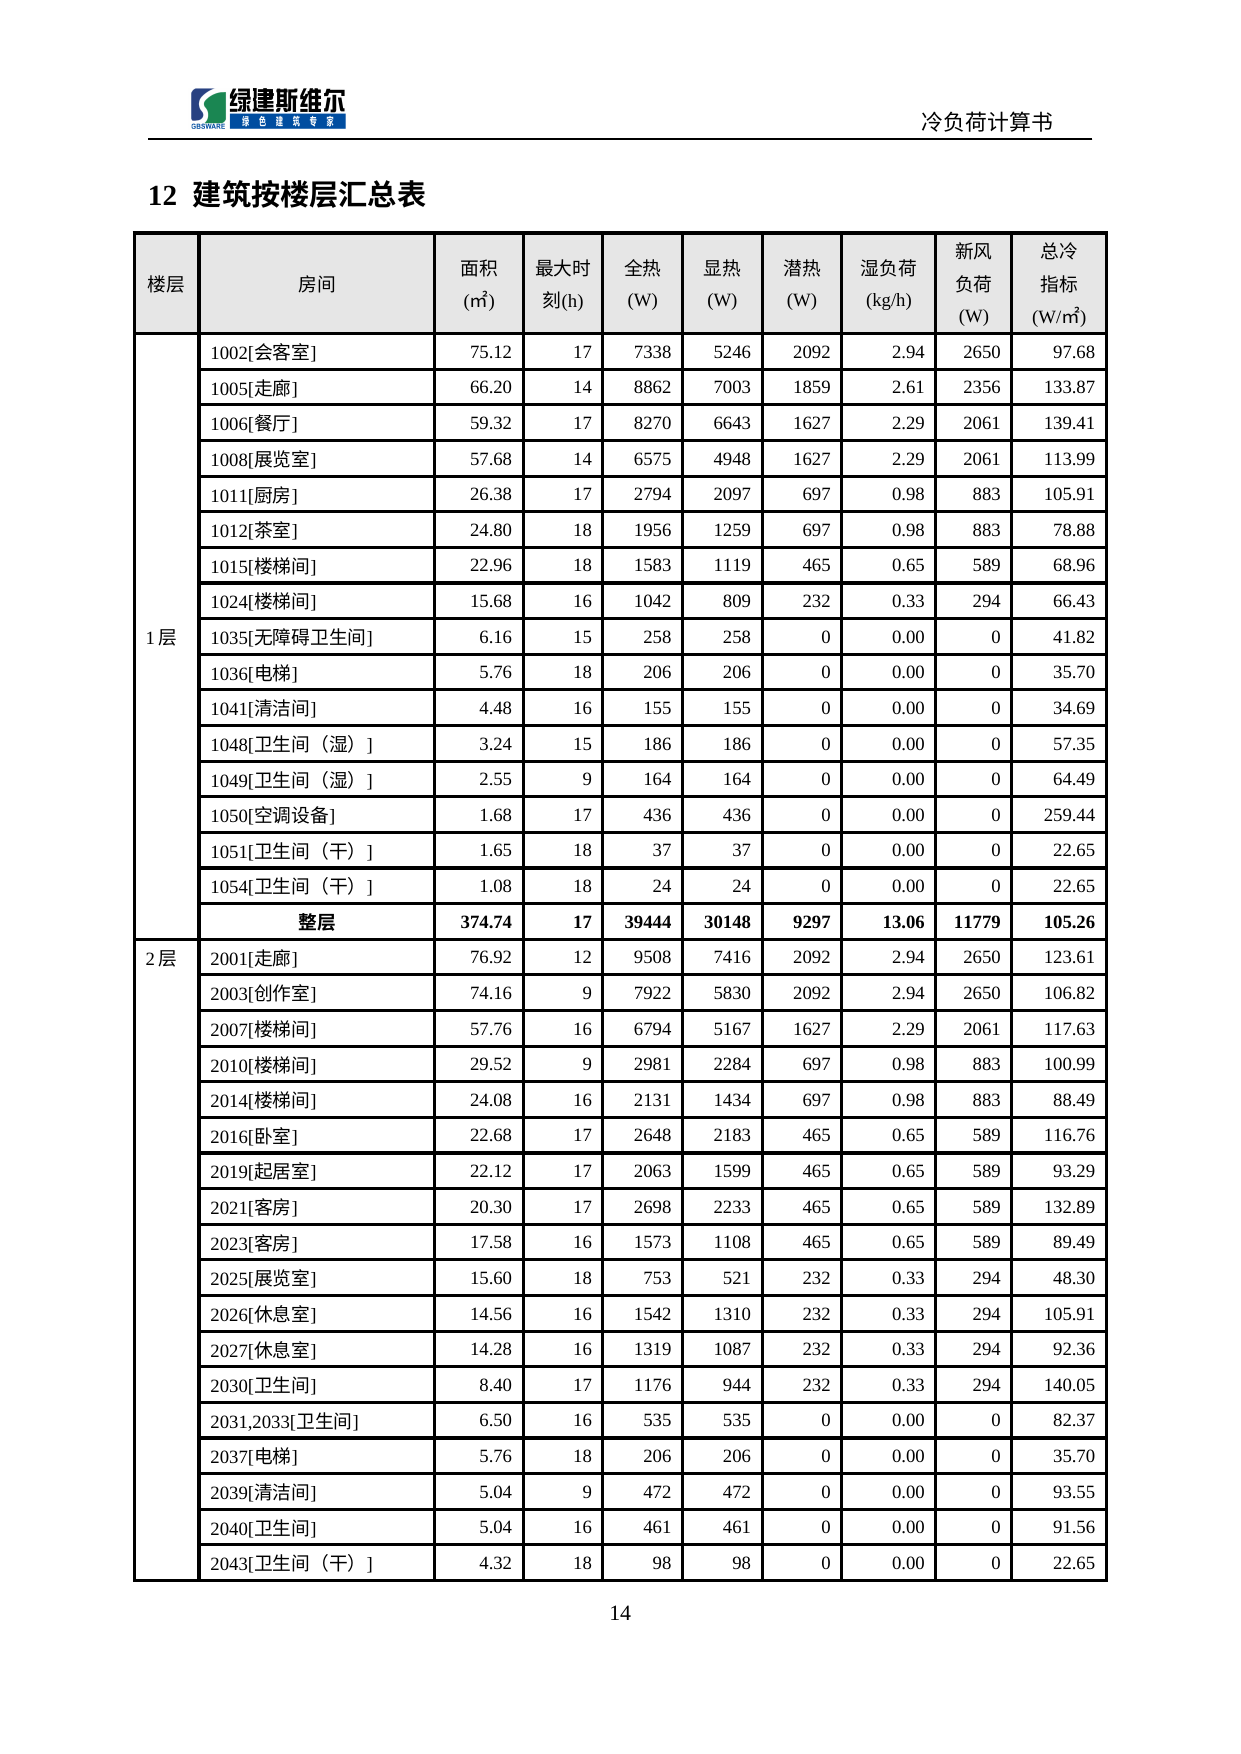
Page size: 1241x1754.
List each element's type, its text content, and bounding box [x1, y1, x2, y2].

table_cell 14.56 [436, 1297, 522, 1329]
table_cell 88.49 [1013, 1083, 1105, 1116]
table_cell 22.96 [436, 549, 522, 581]
table_cell 9508 [604, 941, 681, 973]
table_cell 2131 [604, 1083, 681, 1116]
table_cell 2003[创作室] [201, 976, 433, 1009]
table_cell 116.76 [1013, 1119, 1105, 1151]
table_cell 1048[卫生间（湿）] [201, 727, 433, 759]
table_cell 1049[卫生间（湿）] [201, 763, 433, 795]
table_cell 465 [764, 549, 840, 581]
table_cell 7338 [604, 335, 681, 368]
table_cell 2183 [684, 1119, 761, 1151]
table_cell 8.40 [436, 1368, 522, 1401]
table_cell 74.16 [436, 976, 522, 1009]
table_cell 2.61 [843, 371, 934, 403]
table_cell 0 [937, 1511, 1010, 1543]
table_cell 436 [604, 798, 681, 831]
table_cell 1627 [764, 442, 840, 474]
table_cell 48.30 [1013, 1261, 1105, 1294]
table_cell 17 [525, 905, 601, 938]
table_cell 0.33 [843, 585, 934, 617]
table_cell 123.61 [1013, 941, 1105, 973]
table_header 新风负荷(W) [937, 235, 1010, 332]
table_cell 57.76 [436, 1012, 522, 1044]
table_cell 6575 [604, 442, 681, 474]
table_cell 140.05 [1013, 1368, 1105, 1401]
table_cell 6643 [684, 406, 761, 439]
table_cell 105.26 [1013, 905, 1105, 938]
table_cell 461 [604, 1511, 681, 1543]
table_cell 465 [764, 1155, 840, 1187]
table_cell 535 [604, 1404, 681, 1436]
table_cell 465 [764, 1190, 840, 1223]
table_cell 1041[清洁间] [201, 691, 433, 724]
table_cell 97.68 [1013, 335, 1105, 368]
table_cell 5167 [684, 1012, 761, 1044]
table_cell 1015[楼梯间] [201, 549, 433, 581]
table_cell 13.06 [843, 905, 934, 938]
table_cell 17 [525, 1119, 601, 1151]
table_cell 374.74 [436, 905, 522, 938]
table_cell 34.69 [1013, 691, 1105, 724]
table_cell 232 [764, 1297, 840, 1329]
table_cell 35.70 [1013, 1440, 1105, 1472]
table_cell 0.00 [843, 1511, 934, 1543]
table_cell 0 [937, 1404, 1010, 1436]
table_cell 4948 [684, 442, 761, 474]
table_cell 2026[休息室] [201, 1297, 433, 1329]
table_cell 1176 [604, 1368, 681, 1401]
table_cell 294 [937, 1333, 1010, 1365]
table_header 全热(W) [604, 235, 681, 332]
table_cell 7922 [604, 976, 681, 1009]
table_cell 535 [684, 1404, 761, 1436]
table_cell 117.63 [1013, 1012, 1105, 1044]
table_cell 164 [604, 763, 681, 795]
table_cell 64.49 [1013, 763, 1105, 795]
table_cell 18 [525, 870, 601, 902]
table_cell 105.91 [1013, 1297, 1105, 1329]
table_cell 66.43 [1013, 585, 1105, 617]
table_cell 1012[茶室] [201, 513, 433, 546]
table_cell 0 [764, 1475, 840, 1508]
table_cell 944 [684, 1368, 761, 1401]
table_cell 1573 [604, 1226, 681, 1258]
table_cell 39444 [604, 905, 681, 938]
table_cell 2.29 [843, 1012, 934, 1044]
table_cell 2356 [937, 371, 1010, 403]
table_cell 9 [525, 1048, 601, 1080]
table_cell 18 [525, 656, 601, 688]
table_cell 0 [764, 727, 840, 759]
table_header 房间 [201, 235, 433, 332]
table_cell 2.29 [843, 442, 934, 474]
table_cell 589 [937, 1155, 1010, 1187]
table_cell 7003 [684, 371, 761, 403]
table_cell 1583 [604, 549, 681, 581]
table_cell 232 [764, 1261, 840, 1294]
table_cell 0.00 [843, 1440, 934, 1472]
table_header 面积(㎡) [436, 235, 522, 332]
table_cell 17 [525, 478, 601, 510]
table_cell 1051[卫生间（干）] [201, 834, 433, 866]
table_cell 589 [937, 1190, 1010, 1223]
table_cell 1259 [684, 513, 761, 546]
table_cell 1.65 [436, 834, 522, 866]
table_cell 1119 [684, 549, 761, 581]
table_cell 0 [937, 870, 1010, 902]
table_cell 697 [764, 1083, 840, 1116]
table_cell 1层 [136, 335, 197, 938]
table_cell 0.00 [843, 1475, 934, 1508]
table_cell 9297 [764, 905, 840, 938]
table_cell 521 [684, 1261, 761, 1294]
table_cell 883 [937, 1083, 1010, 1116]
table_cell 0.65 [843, 1190, 934, 1223]
table_cell 1005[走廊] [201, 371, 433, 403]
table_cell 0 [937, 834, 1010, 866]
table_cell 0 [937, 1546, 1010, 1579]
table_cell 2.55 [436, 763, 522, 795]
table_cell 5.76 [436, 1440, 522, 1472]
table_cell 2025[展览室] [201, 1261, 433, 1294]
table_cell 2040[卫生间] [201, 1511, 433, 1543]
table_cell 17.58 [436, 1226, 522, 1258]
table_cell 0 [937, 727, 1010, 759]
table_cell 106.82 [1013, 976, 1105, 1009]
table_cell 259.44 [1013, 798, 1105, 831]
table_cell 1087 [684, 1333, 761, 1365]
table_cell 883 [937, 1048, 1010, 1080]
table_cell 0 [937, 798, 1010, 831]
table_cell 2097 [684, 478, 761, 510]
table_header 最大时刻(h) [525, 235, 601, 332]
table_cell 5.04 [436, 1475, 522, 1508]
table_cell 9 [525, 1475, 601, 1508]
table_cell 0 [937, 620, 1010, 653]
table_cell 2010[楼梯间] [201, 1048, 433, 1080]
table_cell 14 [525, 371, 601, 403]
table_cell 1599 [684, 1155, 761, 1187]
table_cell 697 [764, 1048, 840, 1080]
table_cell 2.94 [843, 335, 934, 368]
table_cell 4.48 [436, 691, 522, 724]
table_cell 6794 [604, 1012, 681, 1044]
table_cell 0.33 [843, 1333, 934, 1365]
table_header 总冷 指标 (W/㎡) [1013, 235, 1105, 332]
table_cell 1054[卫生间（干）] [201, 870, 433, 902]
table_cell 155 [604, 691, 681, 724]
table_cell 8862 [604, 371, 681, 403]
table_cell 0.65 [843, 1119, 934, 1151]
table_cell 2061 [937, 1012, 1010, 1044]
table_cell 14 [525, 442, 601, 474]
table_cell 883 [937, 478, 1010, 510]
table_cell 1.08 [436, 870, 522, 902]
picture [187, 88, 347, 130]
table_cell 16 [525, 691, 601, 724]
table_cell 294 [937, 1261, 1010, 1294]
table_cell 22.65 [1013, 834, 1105, 866]
table_cell 0 [937, 691, 1010, 724]
table_cell 139.41 [1013, 406, 1105, 439]
table_cell 22.65 [1013, 1546, 1105, 1579]
table_cell 1050[空调设备] [201, 798, 433, 831]
table_cell 18 [525, 1261, 601, 1294]
table_cell 186 [604, 727, 681, 759]
table_cell 4.32 [436, 1546, 522, 1579]
table_cell 465 [764, 1226, 840, 1258]
table_cell 2023[客房] [201, 1226, 433, 1258]
table_cell 258 [684, 620, 761, 653]
table_cell 0.98 [843, 1083, 934, 1116]
table_cell 20.30 [436, 1190, 522, 1223]
table_cell 2007[楼梯间] [201, 1012, 433, 1044]
table_cell 2092 [764, 976, 840, 1009]
table_cell 17 [525, 798, 601, 831]
table_cell 0 [764, 870, 840, 902]
table_cell 11779 [937, 905, 1010, 938]
table_cell 0.00 [843, 798, 934, 831]
table_cell 78.88 [1013, 513, 1105, 546]
table_cell 6.16 [436, 620, 522, 653]
table_cell 7416 [684, 941, 761, 973]
table_cell 17 [525, 1190, 601, 1223]
table_cell 0.00 [843, 620, 934, 653]
table_header 显热(W) [684, 235, 761, 332]
table_cell 9 [525, 763, 601, 795]
table_cell 0.33 [843, 1368, 934, 1401]
table_cell 1859 [764, 371, 840, 403]
table_cell 1627 [764, 1012, 840, 1044]
table_cell 2650 [937, 941, 1010, 973]
table_cell 232 [764, 1368, 840, 1401]
table_cell 206 [604, 1440, 681, 1472]
table_cell 15.60 [436, 1261, 522, 1294]
table_cell 2063 [604, 1155, 681, 1187]
table_cell 5830 [684, 976, 761, 1009]
table_cell 9 [525, 976, 601, 1009]
table_cell 0 [937, 763, 1010, 795]
table_cell 2021[客房] [201, 1190, 433, 1223]
table_cell 2016[卧室] [201, 1119, 433, 1151]
table_cell 1042 [604, 585, 681, 617]
table_cell 2019[起居室] [201, 1155, 433, 1187]
table_cell 697 [764, 513, 840, 546]
table_cell 91.56 [1013, 1511, 1105, 1543]
table_cell 3.24 [436, 727, 522, 759]
table_cell 0 [764, 620, 840, 653]
table_cell 2794 [604, 478, 681, 510]
table_cell 206 [684, 1440, 761, 1472]
table_cell 0.98 [843, 1048, 934, 1080]
table_cell 82.37 [1013, 1404, 1105, 1436]
table_cell 2233 [684, 1190, 761, 1223]
table_cell 0 [764, 1440, 840, 1472]
table_cell 436 [684, 798, 761, 831]
table_cell 16 [525, 1404, 601, 1436]
table_cell 29.52 [436, 1048, 522, 1080]
table_cell 0 [764, 1404, 840, 1436]
table_cell 26.38 [436, 478, 522, 510]
table_cell 1036[电梯] [201, 656, 433, 688]
table_cell 2650 [937, 335, 1010, 368]
table_cell 1011[厨房] [201, 478, 433, 510]
table_cell 68.96 [1013, 549, 1105, 581]
table_cell 2030[卫生间] [201, 1368, 433, 1401]
table_cell 14.28 [436, 1333, 522, 1365]
table_cell 12 [525, 941, 601, 973]
table_cell 0.00 [843, 727, 934, 759]
table_cell 0 [764, 763, 840, 795]
table_cell 589 [937, 549, 1010, 581]
table_cell 294 [937, 1297, 1010, 1329]
table_cell 1319 [604, 1333, 681, 1365]
table_cell 133.87 [1013, 371, 1105, 403]
table_cell 16 [525, 1083, 601, 1116]
table_cell 整层 [201, 905, 433, 938]
table_cell 2.94 [843, 976, 934, 1009]
table_cell 57.68 [436, 442, 522, 474]
table_cell 0.00 [843, 870, 934, 902]
table_cell 232 [764, 585, 840, 617]
table_cell 113.99 [1013, 442, 1105, 474]
table_cell 1434 [684, 1083, 761, 1116]
table_cell 2650 [937, 976, 1010, 1009]
table_cell 24.80 [436, 513, 522, 546]
table_cell 98 [604, 1546, 681, 1579]
table_cell 15 [525, 727, 601, 759]
table_cell 0.00 [843, 656, 934, 688]
table_cell 18 [525, 513, 601, 546]
table_cell 1024[楼梯间] [201, 585, 433, 617]
table_cell 8270 [604, 406, 681, 439]
table_cell 66.20 [436, 371, 522, 403]
table_cell 18 [525, 1440, 601, 1472]
table_cell 89.49 [1013, 1226, 1105, 1258]
table_cell 0 [764, 1546, 840, 1579]
table_cell 0.00 [843, 1546, 934, 1579]
table_cell 0 [764, 834, 840, 866]
table_cell 589 [937, 1226, 1010, 1258]
table_cell 0 [764, 691, 840, 724]
table_cell 16 [525, 1226, 601, 1258]
table_cell 22.65 [1013, 870, 1105, 902]
table_cell 76.92 [436, 941, 522, 973]
table_cell 883 [937, 513, 1010, 546]
table_cell 465 [764, 1119, 840, 1151]
table_cell 155 [684, 691, 761, 724]
table_cell 35.70 [1013, 656, 1105, 688]
table_cell 294 [937, 585, 1010, 617]
table_cell 2层 [136, 941, 197, 1579]
table_cell 0 [937, 1440, 1010, 1472]
table_cell 697 [764, 478, 840, 510]
table_cell 17 [525, 335, 601, 368]
table_header 潜热(W) [764, 235, 840, 332]
table_cell 2648 [604, 1119, 681, 1151]
table_cell 132.89 [1013, 1190, 1105, 1223]
table_cell 0 [764, 656, 840, 688]
table_cell 18 [525, 834, 601, 866]
table_cell 0.00 [843, 763, 934, 795]
table_cell 2284 [684, 1048, 761, 1080]
table_cell 0.33 [843, 1297, 934, 1329]
table_cell 2092 [764, 941, 840, 973]
table_cell 2027[休息室] [201, 1333, 433, 1365]
table_cell 17 [525, 406, 601, 439]
table_cell 92.36 [1013, 1333, 1105, 1365]
table_cell 0 [937, 1475, 1010, 1508]
table_cell 15.68 [436, 585, 522, 617]
table_cell 22.68 [436, 1119, 522, 1151]
table_cell 16 [525, 1511, 601, 1543]
table_cell 1542 [604, 1297, 681, 1329]
table_cell 1108 [684, 1226, 761, 1258]
table_cell 1627 [764, 406, 840, 439]
table_cell 16 [525, 1012, 601, 1044]
table_cell 57.35 [1013, 727, 1105, 759]
table_cell 1006[餐厅] [201, 406, 433, 439]
table_cell 472 [684, 1475, 761, 1508]
table_cell 2043[卫生间（干）] [201, 1546, 433, 1579]
table_cell 2.94 [843, 941, 934, 973]
table_cell 5246 [684, 335, 761, 368]
table_cell 2014[楼梯间] [201, 1083, 433, 1116]
table_cell 24 [604, 870, 681, 902]
table_cell 24 [684, 870, 761, 902]
table_cell 472 [604, 1475, 681, 1508]
table_cell 17 [525, 1155, 601, 1187]
table_cell 1035[无障碍卫生间] [201, 620, 433, 653]
table_cell 93.29 [1013, 1155, 1105, 1187]
table_cell 105.91 [1013, 478, 1105, 510]
table_header 湿负荷(kg/h) [843, 235, 934, 332]
table_cell 16 [525, 1297, 601, 1329]
table_cell 1310 [684, 1297, 761, 1329]
table_header 楼层 [136, 235, 197, 332]
table_cell 2.29 [843, 406, 934, 439]
table_cell 30148 [684, 905, 761, 938]
table_cell 37 [604, 834, 681, 866]
table_cell 0.33 [843, 1261, 934, 1294]
table_cell 589 [937, 1119, 1010, 1151]
table_cell 98 [684, 1546, 761, 1579]
table_cell 809 [684, 585, 761, 617]
table_cell 24.08 [436, 1083, 522, 1116]
table_cell 59.32 [436, 406, 522, 439]
table_cell 15 [525, 620, 601, 653]
table_cell 0.98 [843, 478, 934, 510]
table_cell 294 [937, 1368, 1010, 1401]
table_cell 37 [684, 834, 761, 866]
table_cell 258 [604, 620, 681, 653]
table_cell 0.00 [843, 691, 934, 724]
table_cell 16 [525, 1333, 601, 1365]
table_cell 2698 [604, 1190, 681, 1223]
table_cell 206 [684, 656, 761, 688]
table_cell 18 [525, 1546, 601, 1579]
table_cell 17 [525, 1368, 601, 1401]
table_cell 2061 [937, 442, 1010, 474]
table_cell 2092 [764, 335, 840, 368]
table_cell 1008[展览室] [201, 442, 433, 474]
table_cell 100.99 [1013, 1048, 1105, 1080]
table_cell 0.65 [843, 549, 934, 581]
table_cell 186 [684, 727, 761, 759]
table_cell 5.76 [436, 656, 522, 688]
table_cell 1.68 [436, 798, 522, 831]
table_cell 93.55 [1013, 1475, 1105, 1508]
table_cell 0.00 [843, 834, 934, 866]
table_cell 0 [764, 1511, 840, 1543]
table_cell 2031,2033[卫生间] [201, 1404, 433, 1436]
table_cell 22.12 [436, 1155, 522, 1187]
table_cell 0 [937, 656, 1010, 688]
table_cell 2001[走廊] [201, 941, 433, 973]
table_cell 2061 [937, 406, 1010, 439]
table_cell 164 [684, 763, 761, 795]
table_cell 75.12 [436, 335, 522, 368]
table_cell 2039[清洁间] [201, 1475, 433, 1508]
table_cell 1956 [604, 513, 681, 546]
table_cell 0.00 [843, 1404, 934, 1436]
table_cell 16 [525, 585, 601, 617]
table_cell 232 [764, 1333, 840, 1365]
table_cell 2037[电梯] [201, 1440, 433, 1472]
table_cell 1002[会客室] [201, 335, 433, 368]
table_cell 0.65 [843, 1155, 934, 1187]
table_cell 5.04 [436, 1511, 522, 1543]
table_cell 6.50 [436, 1404, 522, 1436]
subtitle 建筑按楼层汇总表 [148, 160, 1092, 225]
table_cell 0.65 [843, 1226, 934, 1258]
table_cell 18 [525, 549, 601, 581]
table_cell 461 [684, 1511, 761, 1543]
table_cell 2981 [604, 1048, 681, 1080]
table_cell 753 [604, 1261, 681, 1294]
table_cell 0 [764, 798, 840, 831]
table_cell 41.82 [1013, 620, 1105, 653]
table_cell 0.98 [843, 513, 934, 546]
table_cell 206 [604, 656, 681, 688]
